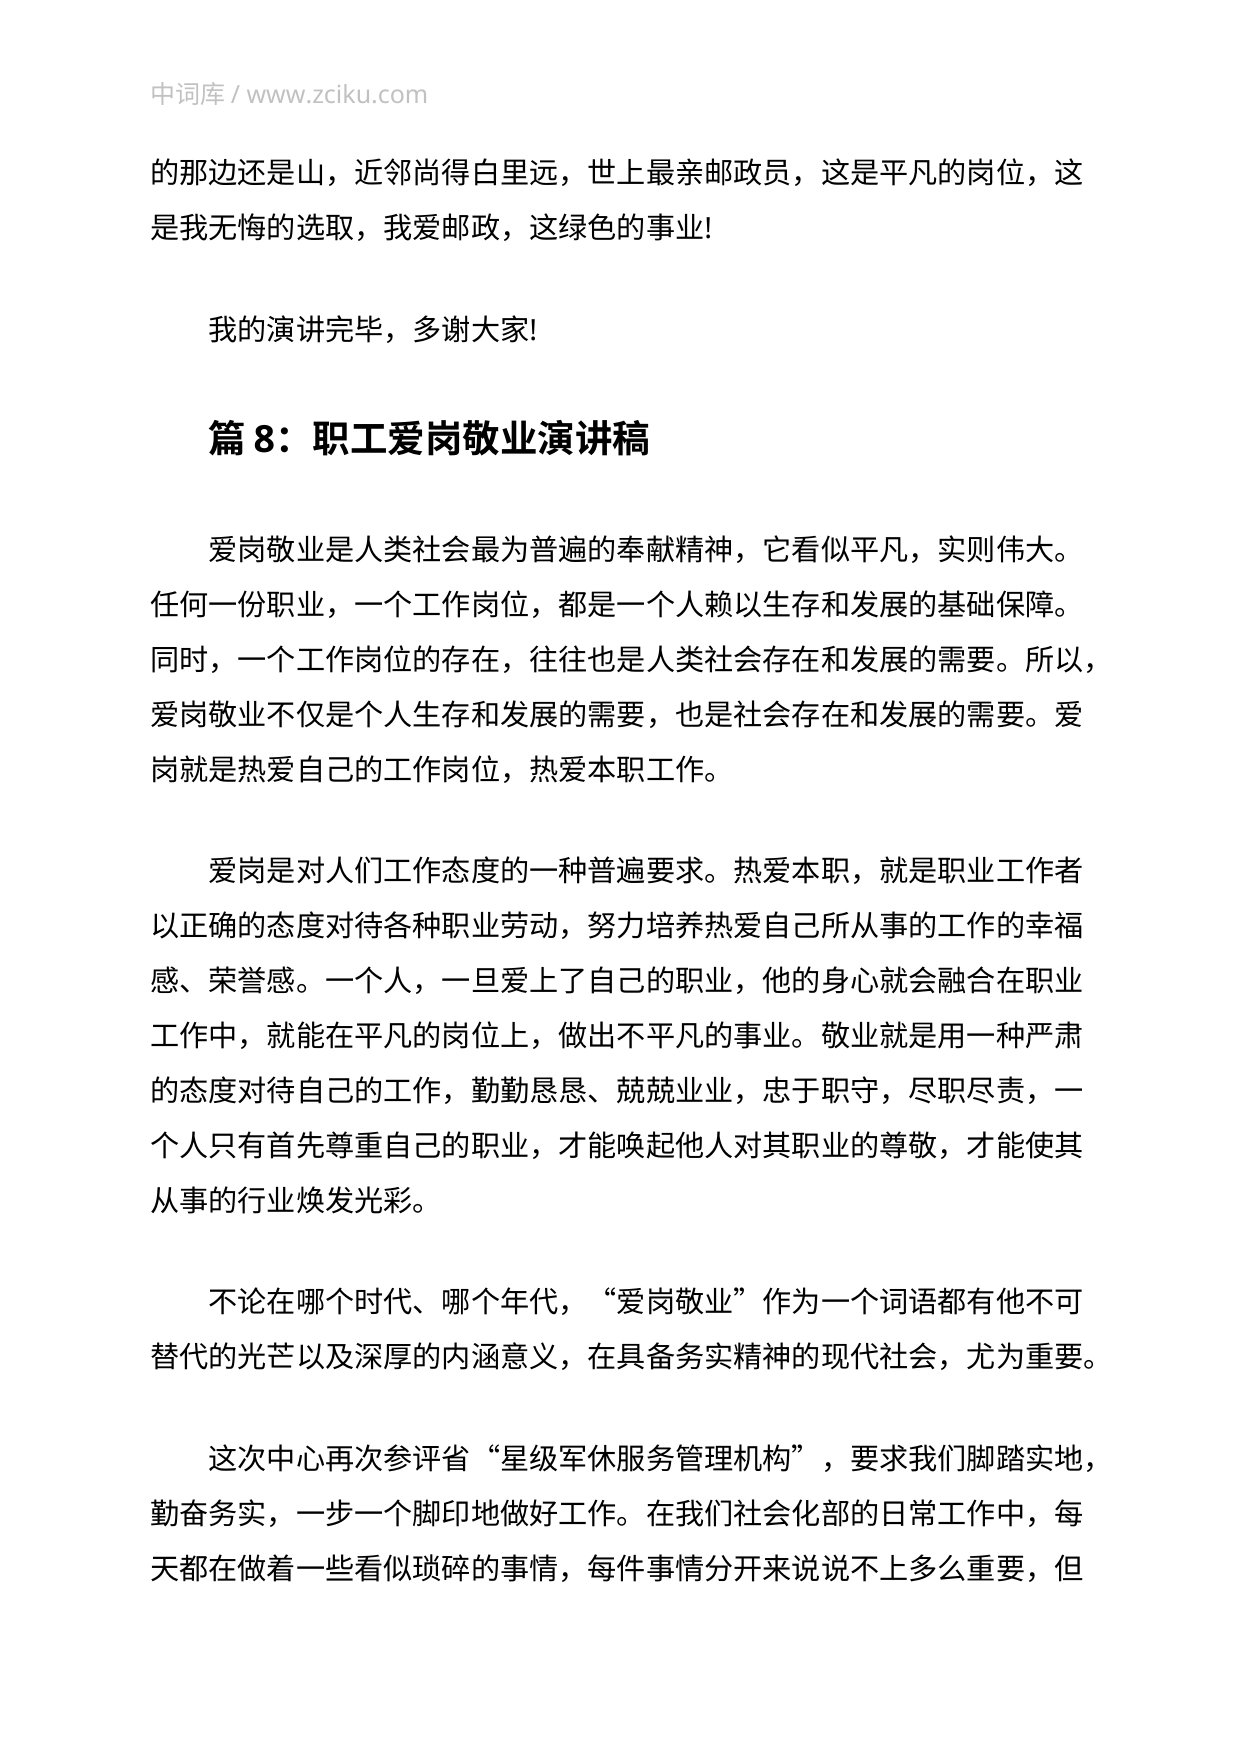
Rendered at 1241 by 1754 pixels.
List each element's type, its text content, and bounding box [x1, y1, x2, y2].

text 爱岗是对人们工作态度的一种普遍要求。热爱本职，就是职业工作者以正确的态度对待各种职业劳动，努力培养热爱自己所从事的工作的幸福感、荣誉感。一个人，一旦爱上了自己的职业，他的身心就会融合在职业工作中，就能在平凡的岗位上，做出不平凡的事业。敬业就是用一种严肃的态度对待自己的工作，勤勤恳恳、兢兢业业，忠于职守，尽职尽责，一个人只有首先尊重自己的职业，才能唤起他人对其职业的尊敬，才能使其从事的行业焕发光彩。 [150, 848, 1090, 1219]
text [150, 1436, 1090, 1588]
text 不论在哪个时代、哪个年代，“爱岗敬业”作为一个词语都有他不可替代的光芒以及深厚的内涵意义，在具备务实精神的现代社会，尤为重要。 [150, 1279, 1090, 1376]
text 篇8：职工爱岗敬业演讲稿 [150, 409, 1090, 463]
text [150, 150, 1090, 247]
text 我的演讲完毕，多谢大家! [150, 307, 1090, 349]
text 爱岗敬业是人类社会最为普遍的奉献精神，它看似平凡，实则伟大。任何一份职业，一个工作岗位，都是一个人赖以生存和发展的基础保障。同时，一个工作岗位的存在，往往也是人类社会存在和发展的需要。所以，爱岗敬业不仅是个人生存和发展的需要，也是社会存在和发展的需要。爱岗就是热爱自己的工作岗位，热爱本职工作。 [150, 526, 1090, 788]
